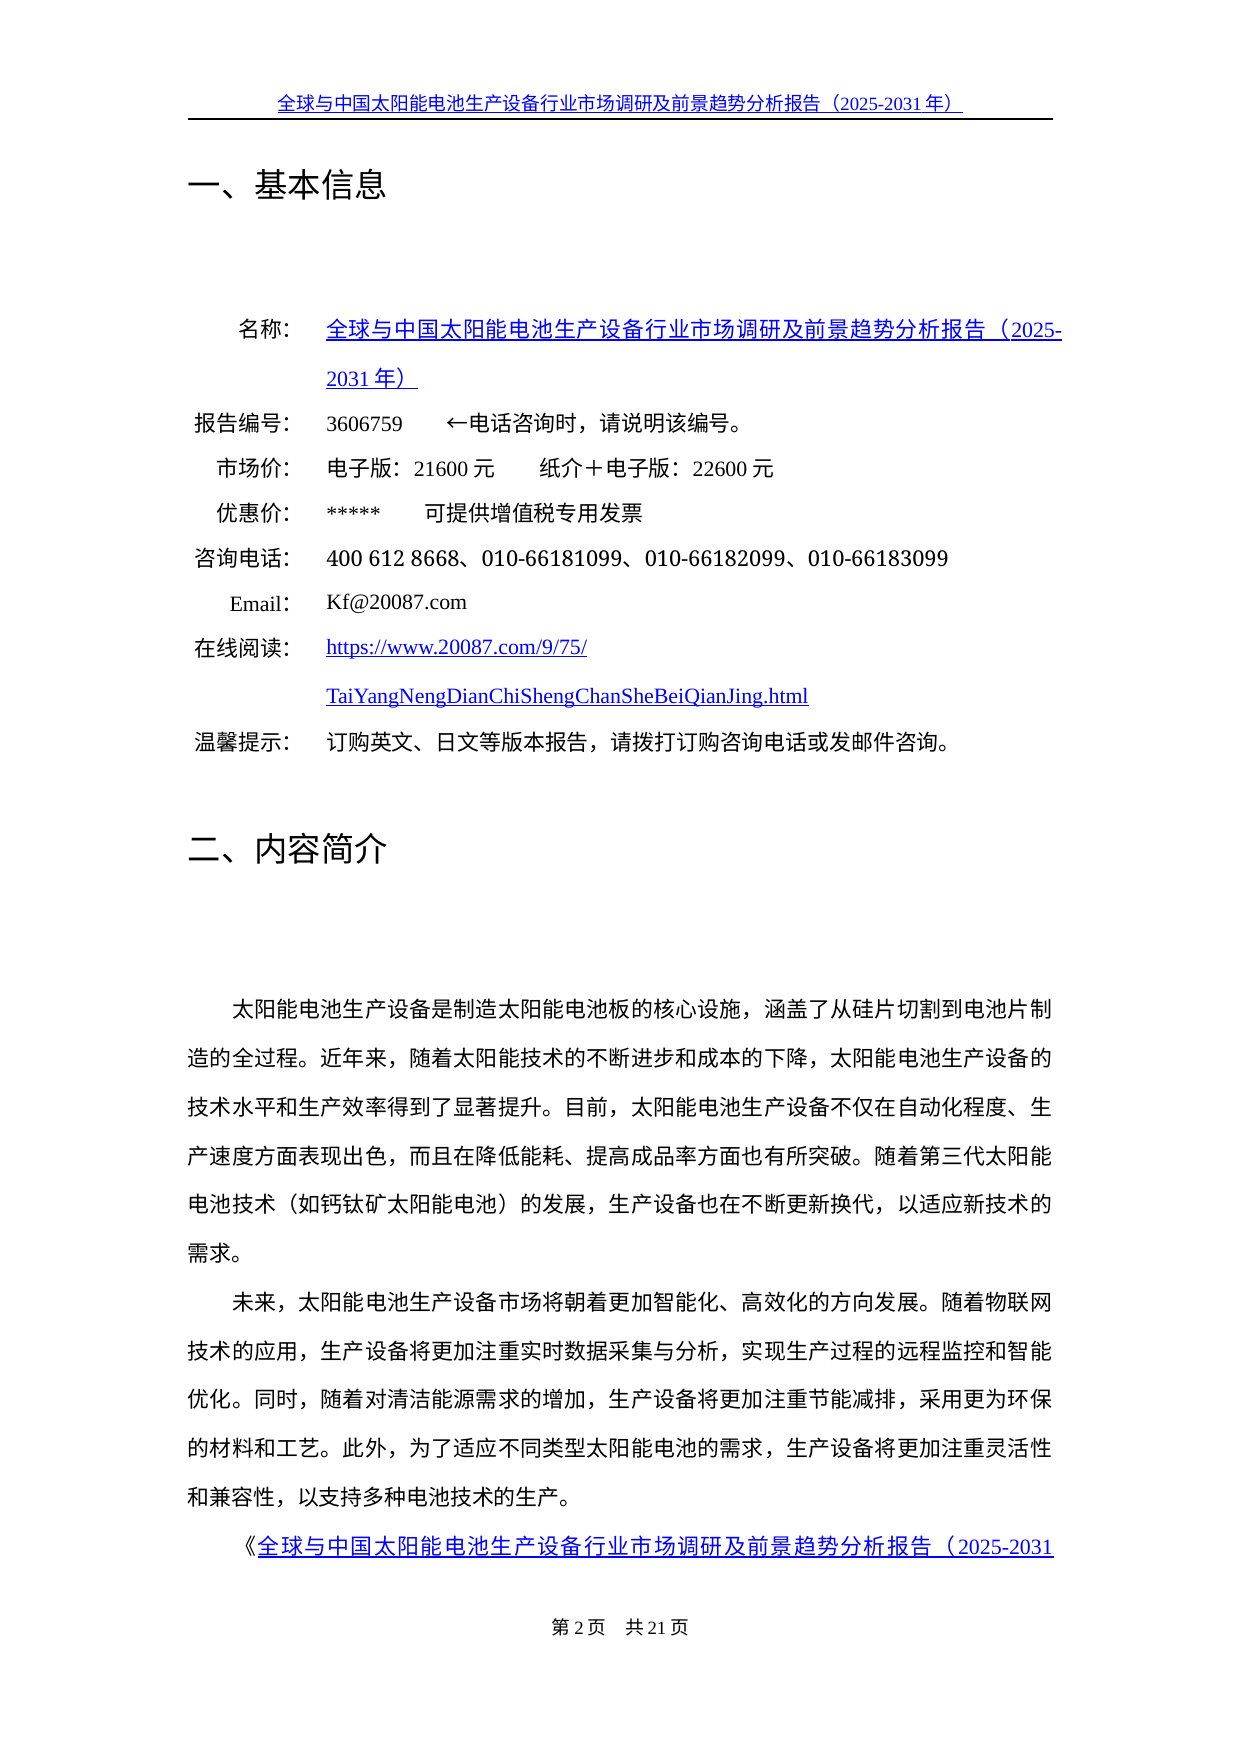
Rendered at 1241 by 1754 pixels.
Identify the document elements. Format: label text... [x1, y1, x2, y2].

table_header 名称： [167, 312, 315, 405]
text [187, 992, 1053, 1561]
table_cell 订购英文、日文等版本报告，请拨打订购咨询电话或发邮件咨询。 [315, 724, 1073, 769]
table_cell 报告编号： [167, 405, 315, 450]
table_cell 咨询电话： [167, 540, 315, 585]
table_cell ***** 可提供增值税专用发票 [315, 495, 1073, 540]
title 二、内容简介 [187, 814, 1053, 879]
table_header 全球与中国太阳能电池生产设备行业市场调研及前景趋势分析报告（2025-2031年） [315, 312, 1073, 405]
table_cell 温馨提示： [167, 724, 315, 769]
table_cell Kf@20087.com [315, 585, 1073, 630]
table_cell [315, 630, 1073, 724]
table_cell 在线阅读： [167, 630, 315, 724]
table_cell 400 612 8668、010-66181099、010-66182099、010-66183099 [315, 540, 1073, 585]
table_cell 市场价： [167, 450, 315, 495]
table_cell 3606759 ←电话咨询时，请说明该编号。 [315, 405, 1073, 450]
table_cell Email： [167, 585, 315, 630]
table_cell 电子版：21600 元 纸介＋电子版：22600 元 [315, 450, 1073, 495]
table_cell 优惠价： [167, 495, 315, 540]
title 一、基本信息 [187, 150, 1053, 215]
